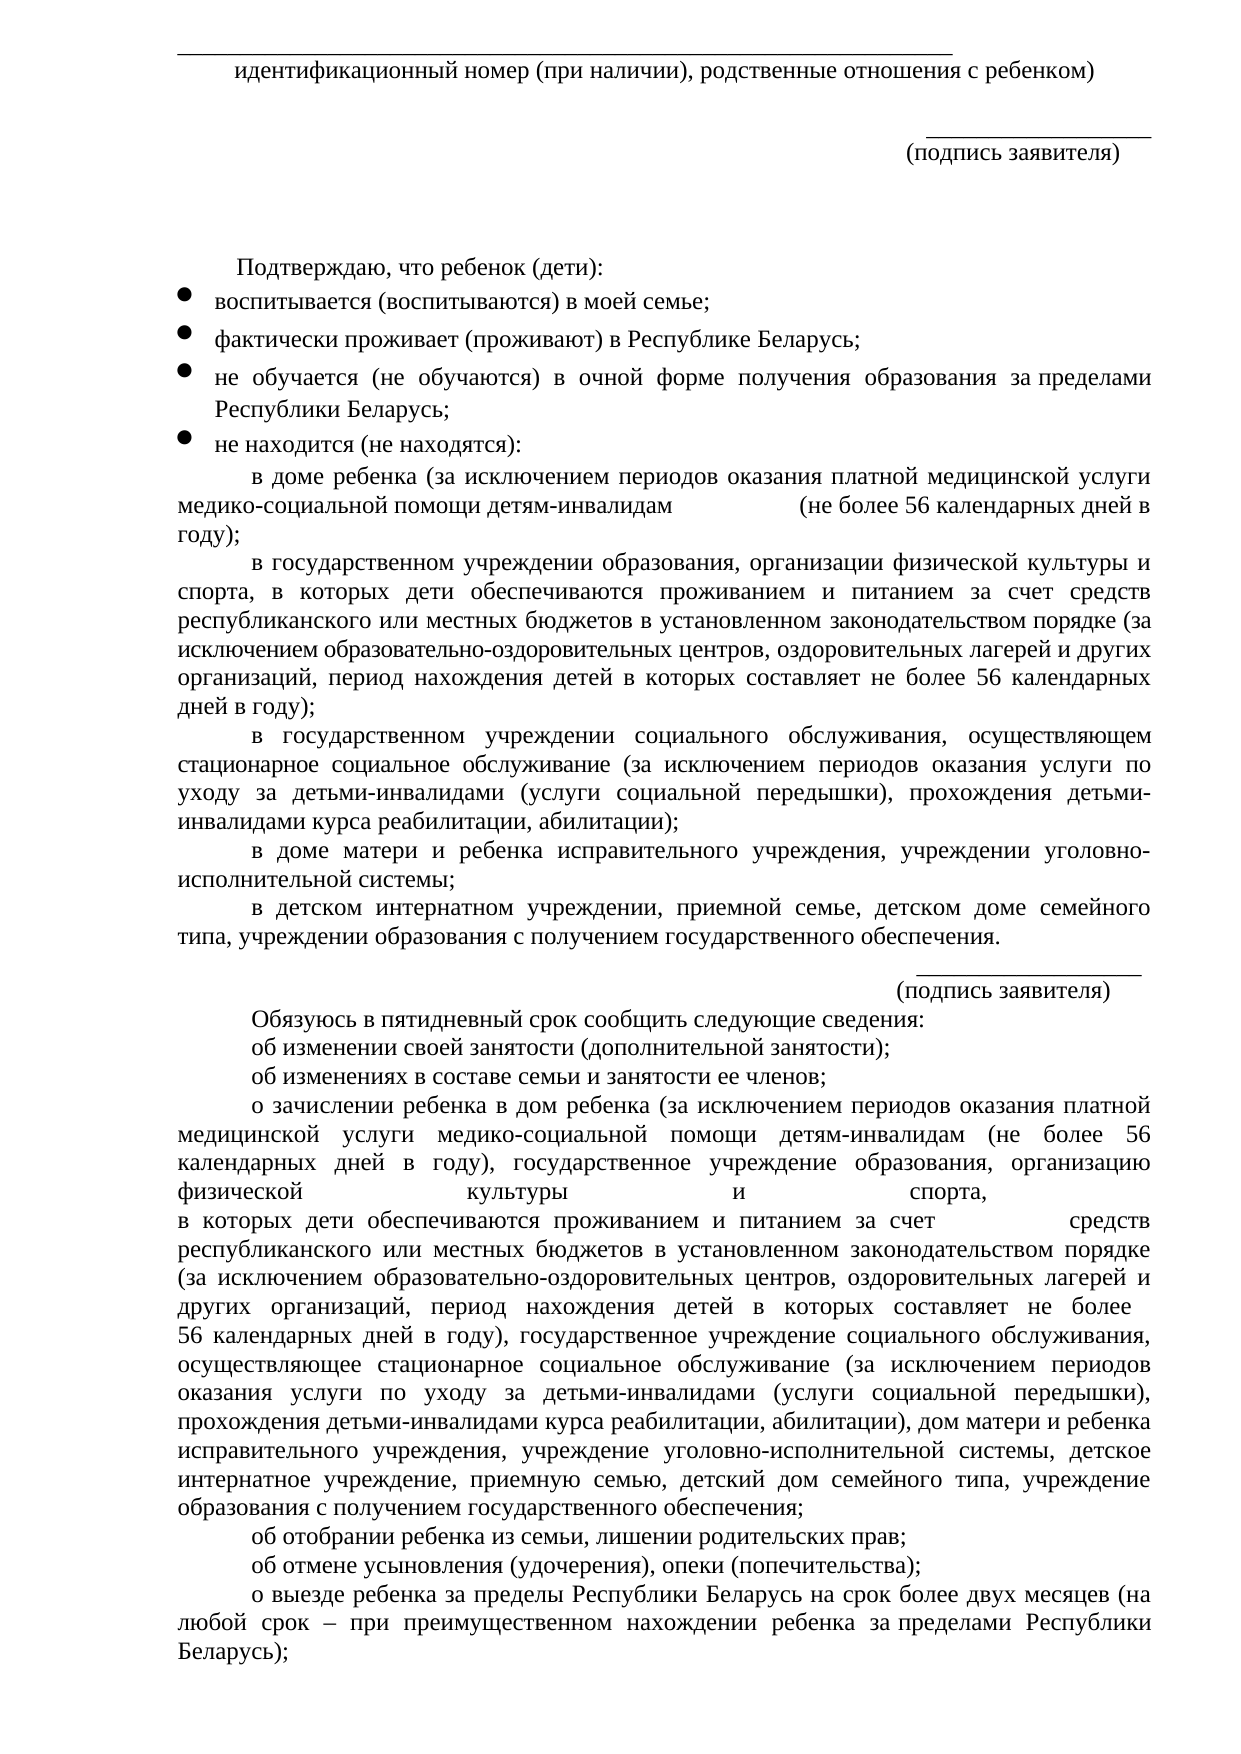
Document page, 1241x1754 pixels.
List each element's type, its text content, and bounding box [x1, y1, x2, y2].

table_cell (подпись заявителя) [177, 979, 1142, 1004]
text в доме ребенка (за исключением периодов оказания платной медицинской услуги медико-социальной помощи детям-инвалидам (не более 56 календарных дней в году); [177, 461, 1152, 547]
text о зачислении ребенка в дом ребенка (за исключением периодов оказания платной медицинской услуги медико-социальной помощи детям-инвалидам (не более 56 календарных дней в году), государственное учреждение образования, организацию физической культуры и спорта, в которых дети обеспечиваются проживанием и питанием за счет средств республиканского или местных бюджетов в установленном законодательством порядке (за исключением образовательно-оздоровительных центров, оздоровительных лагерей и других организаций, период нахождения детей в которых составляет не более 56 календарных дней в году), государственное учреждение социального обслуживания, осуществляющее стационарное социальное обслуживание (за исключением периодов оказания услуги по уходу за детьми-инвалидами (услуги социальной передышки), прохождения детьми-инвалидами курса реабилитации, абилитации), дом матери и ребенка исправительного учреждения, учреждение уголовно-исполнительной системы, детское интернатное учреждение, приемную семью, детский дом семейного типа, учреждение образования с получением государственного обеспечения; [177, 1090, 1152, 1521]
table_cell (подпись заявителя) [177, 141, 1152, 166]
list воспитывается (воспитываются) в моей семье; [177, 281, 1152, 319]
list не находится (не находятся): [177, 423, 1152, 461]
list не обучается (не обучаются) в очной форме получения образования за пределами Республики Беларусь; [177, 357, 1152, 423]
text в детском интернатном учреждении, приемной семье, детском доме семейного типа, учреждении образования с получением государственного обеспечения. [177, 892, 1152, 950]
text в доме матери и ребенка исправительного учреждения, учреждении уголовно-исполнительной системы; [177, 835, 1152, 892]
text об отобрании ребенка из семьи, лишении родительских прав; [177, 1521, 1152, 1550]
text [177, 29, 1152, 58]
text об изменениях в составе семьи и занятости ее членов; [177, 1061, 1152, 1090]
text идентификационный номер (при наличии), родственные отношения с ребенком) [177, 58, 1152, 83]
table_header __________________ [177, 112, 1152, 141]
text Обязуюсь в пятидневный срок сообщить следующие сведения: [177, 1004, 1152, 1032]
text об изменении своей занятости (дополнительной занятости); [177, 1032, 1152, 1061]
list фактически проживает (проживают) в Республике Беларусь; [177, 319, 1152, 357]
text о выезде ребенка за пределы Республики Беларусь на срок более двух месяцев (на любой срок – при преимущественном нахождении ребенка за пределами Республики Беларусь); [177, 1579, 1152, 1665]
text об отмене усыновления (удочерения), опеки (попечительства); [177, 1550, 1152, 1579]
text Подтверждаю, что ребенок (дети): [177, 252, 1152, 281]
table_header __________________ [177, 950, 1142, 979]
text в государственном учреждении социального обслуживания, осуществляющем стационарное социальное обслуживание (за исключением периодов оказания услуги по уходу за детьми-инвалидами (услуги социальной передышки), прохождения детьми-инвалидами курса реабилитации, абилитации); [177, 720, 1152, 835]
text в государственном учреждении образования, организации физической культуры и спорта, в которых дети обеспечиваются проживанием и питанием за счет средств республиканского или местных бюджетов в установленном законодательством порядке (за исключением образовательно-оздоровительных центров, оздоровительных лагерей и других организаций, период нахождения детей в которых составляет не более 56 календарных дней в году); [177, 547, 1152, 720]
